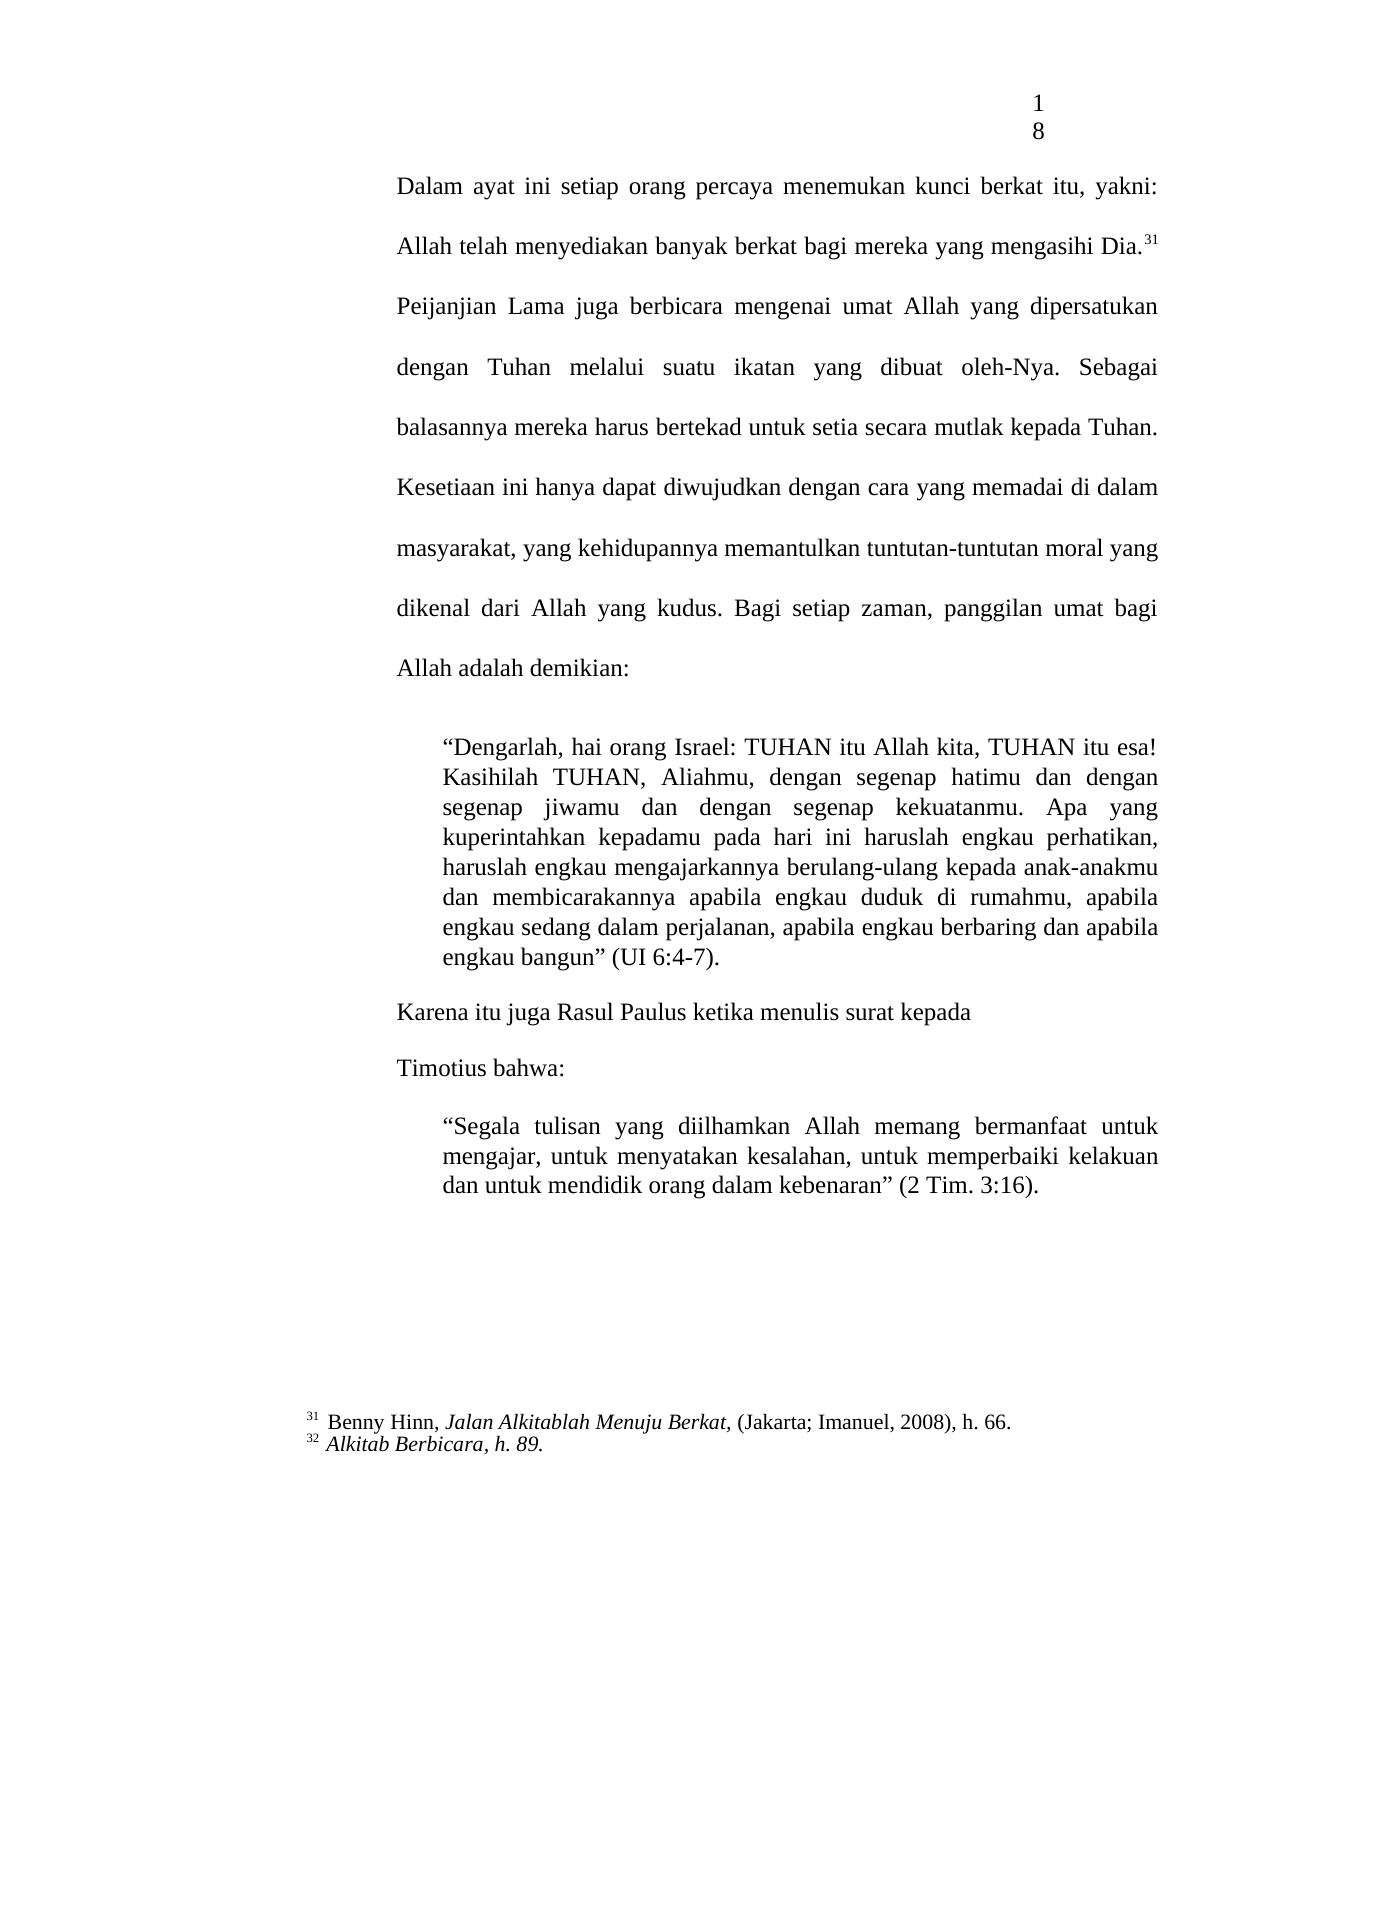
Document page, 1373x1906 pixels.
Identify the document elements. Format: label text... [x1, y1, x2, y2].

text Dalam ayat ini setiap orang percaya menemukan kunci berkat itu, yakni: Allah telah menyediakan banyak berkat bagi mereka yang mengasihi Dia.31 Peijanjian Lama juga berbicara mengenai umat Allah yang dipersatukan dengan Tuhan melalui suatu ikatan yang dibuat oleh-Nya. Sebagai balasannya mereka harus bertekad untuk setia secara mutlak kepada Tuhan. Kesetiaan ini hanya dapat diwujudkan dengan cara yang memadai di dalam masyarakat, yang kehidupannya memantulkan tuntutan-tuntutan moral yang dikenal dari Allah yang kudus. Bagi setiap zaman, panggilan umat bagi Allah adalah demikian: [396, 146, 1158, 689]
text Karena itu juga Rasul Paulus ketika menulis surat kepada [396, 1000, 1158, 1025]
text Timotius bahwa: [396, 1057, 1158, 1082]
list “Segala tulisan yang diilhamkan Allah memang bermanfaat untuk mengajar, untuk menyatakan kesalahan, untuk memperbaiki kelakuan dan untuk mendidik orang dalam kebenaran” (2 Tim. 3:16). [442, 1110, 1158, 1200]
text “Dengarlah, hai orang Israel: TUHAN itu Allah kita, TUHAN itu esa! Kasihilah TUHAN, Aliahmu, dengan segenap hatimu dan dengan segenap jiwamu dan dengan segenap kekuatanmu. Apa yang kuperintahkan kepadamu pada hari ini haruslah engkau perhatikan, haruslah engkau mengajarkannya berulang-ulang kepada anak-anakmu dan membicarakannya apabila engkau duduk di rumahmu, apabila engkau sedang dalam perjalanan, apabila engkau berbaring dan apabila engkau bangun” (UI 6:4-7). [442, 732, 1158, 971]
